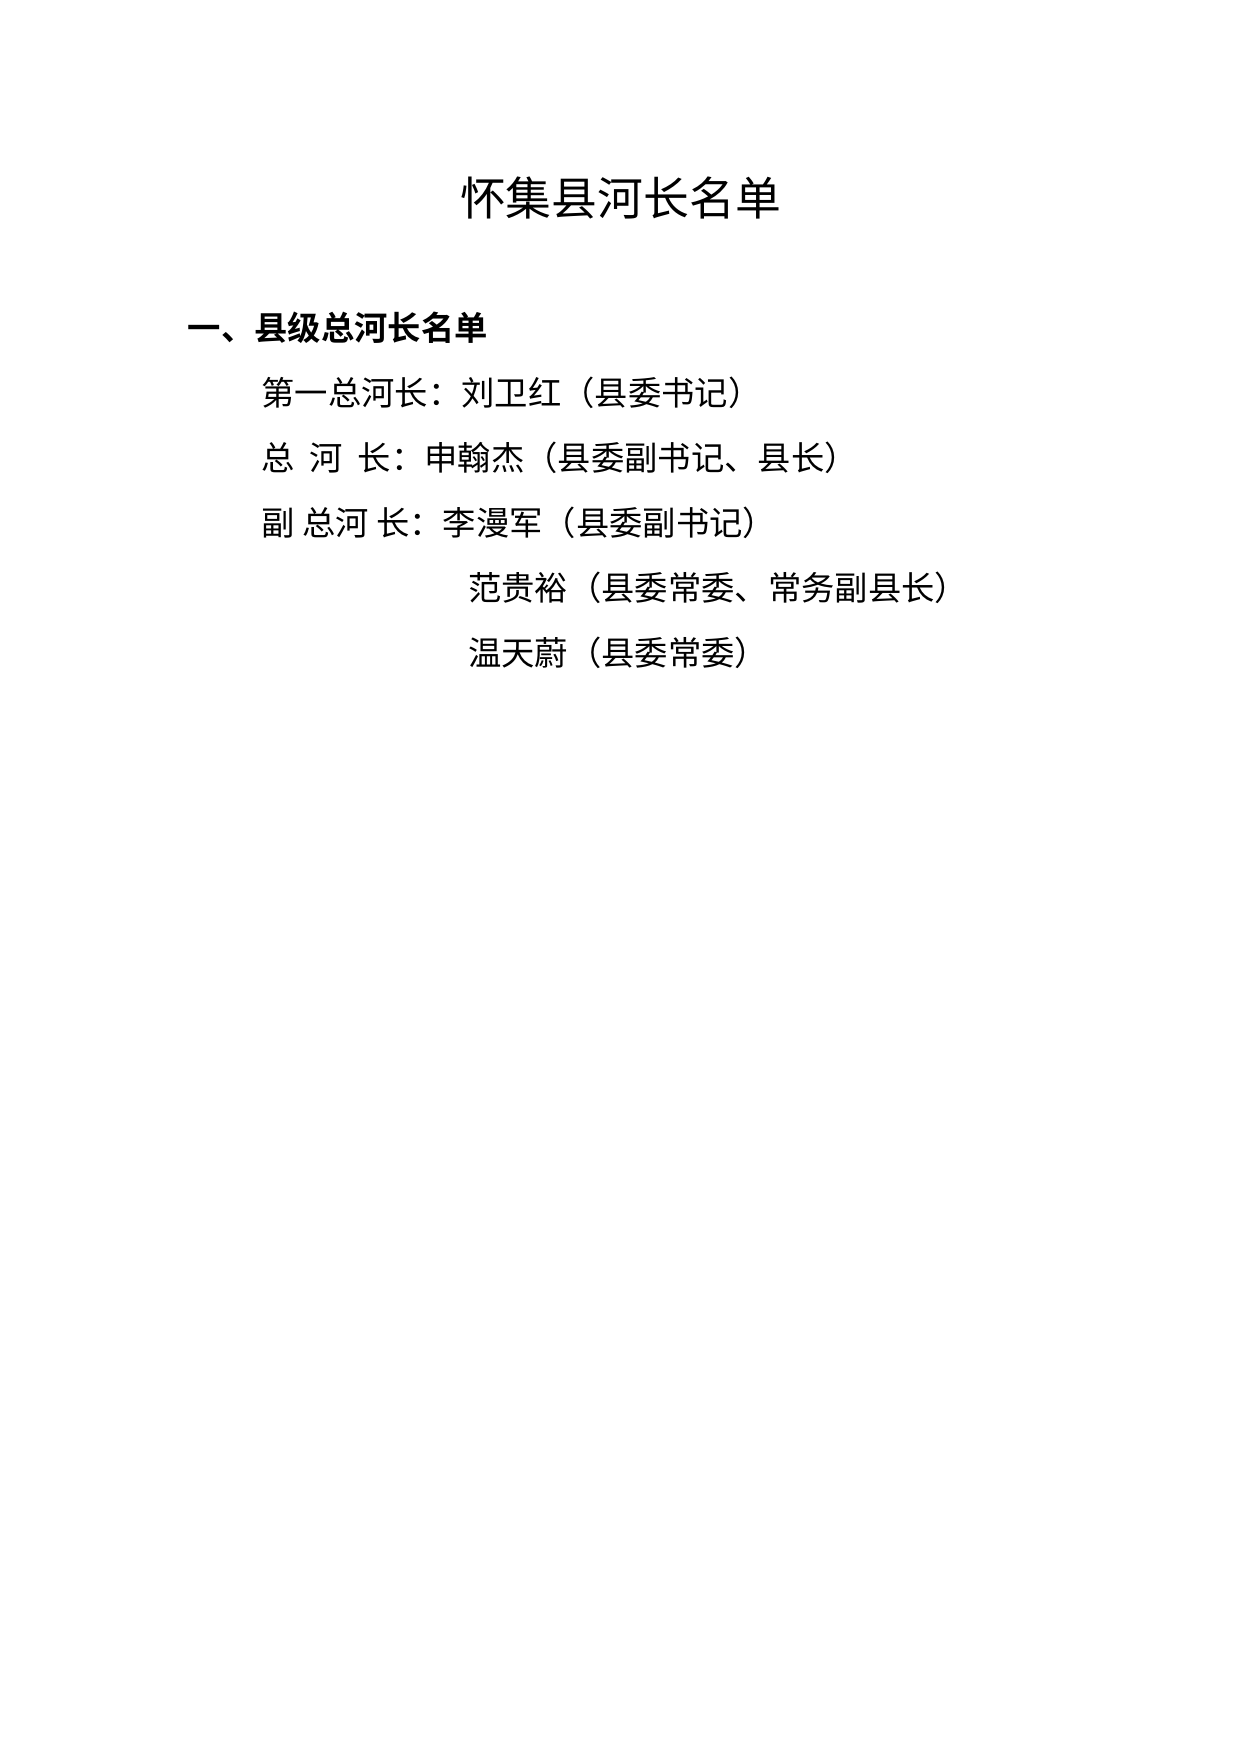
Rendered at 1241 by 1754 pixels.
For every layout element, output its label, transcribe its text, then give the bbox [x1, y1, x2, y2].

text 副 总河 长：李漫军（县委副书记） [187, 488, 1053, 553]
text 范贵裕（县委常委、常务副县长） [187, 553, 1053, 618]
list 县级总河长名单 [187, 293, 1053, 358]
text 总 河 长：申翰杰（县委副书记、县长） [187, 423, 1053, 488]
text 怀集县河长名单 [187, 162, 1053, 228]
text 温天蔚（县委常委） [187, 618, 1053, 683]
text 第一总河长：刘卫红（县委书记） [187, 358, 1053, 423]
